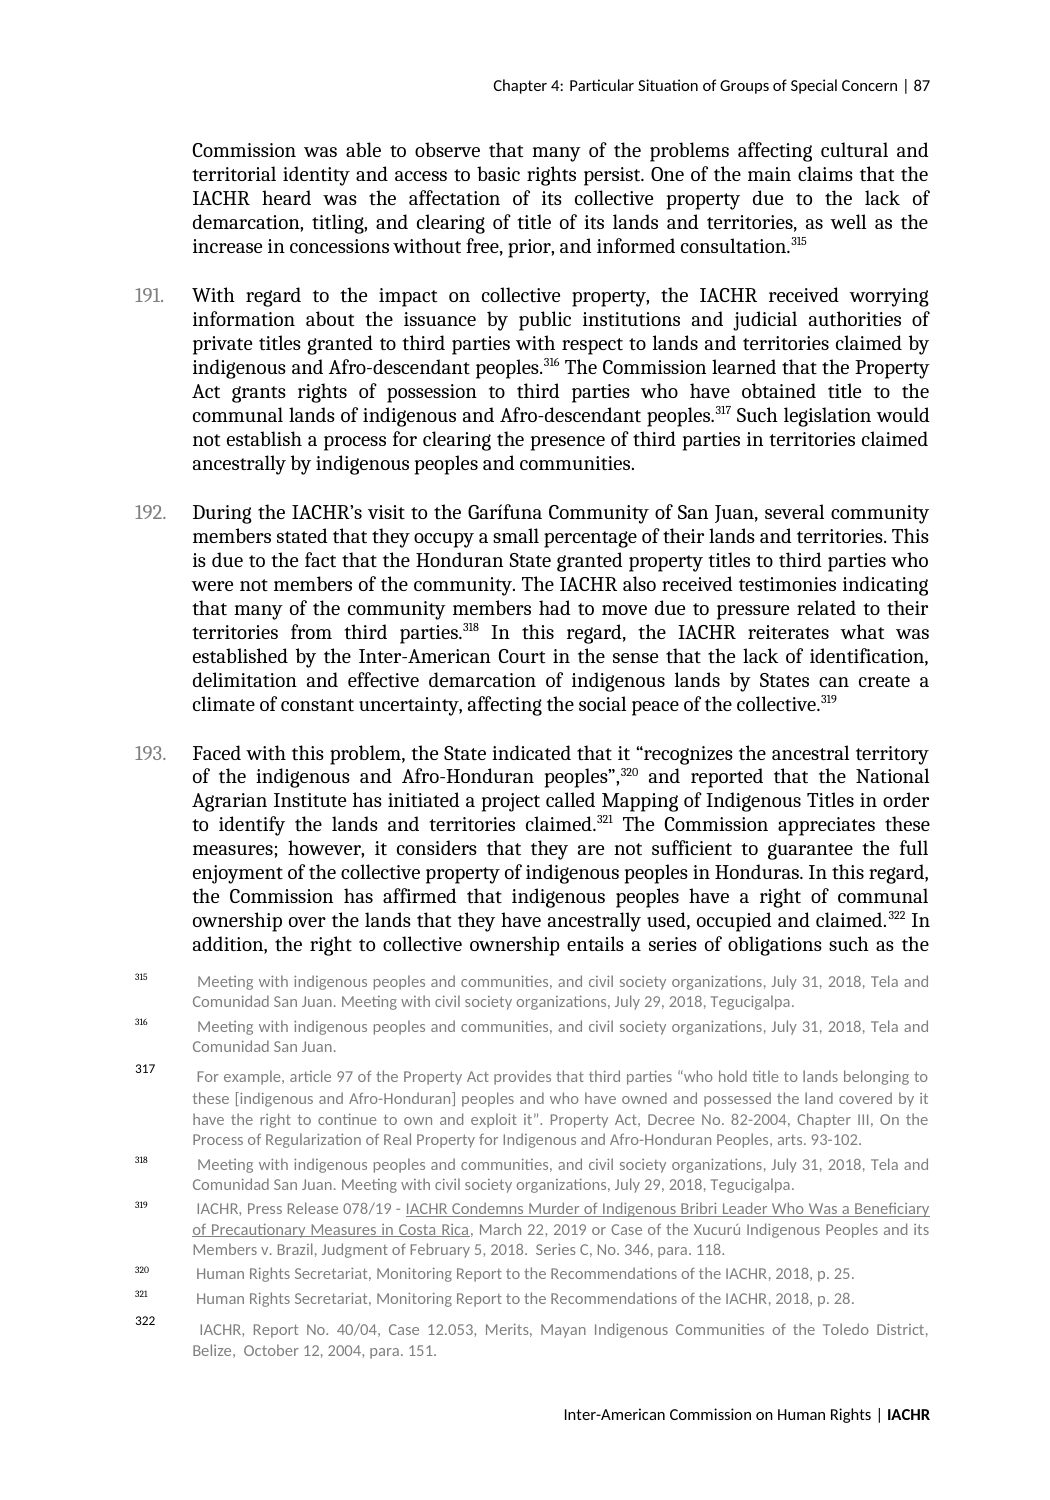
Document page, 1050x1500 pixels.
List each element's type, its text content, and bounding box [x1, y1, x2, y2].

text During the IACHR’s visit to the Garífuna Community of San Juan, several community members stated that they occupy a small percentage of their lands and territories. This is due to the fact that the Honduran State granted property titles to third parties who were not members of the community. The IACHR also received testimonies indicating that many of the community members had to move due to pressure related to their territories from third parties. In this regard, the IACHR reiterates what was established by the Inter-American Court in the sense that the lack of identification, delimitation and effective demarcation of indigenous lands by States can create a climate of constant uncertainty, affecting the social peace of the collective. [135, 501, 930, 716]
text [135, 139, 930, 259]
text Faced with this problem, the State indicated that it “recognizes the ancestral territory of the indigenous and Afro-Honduran peoples”, and reported that the National Agrarian Institute has initiated a project called Mapping of Indigenous Titles in order to identify the lands and territories claimed. The Commission appreciates these measures; however, it considers that they are not sufficient to guarantee the full enjoyment of the collective property of indigenous peoples in Honduras. In this regard, the Commission has affirmed that indigenous peoples have a right of communal ownership over the lands that they have ancestrally used, occupied and claimed. In addition, the right to collective ownership entails a series of obligations such as the recognition, demarcation, titling and clearing titles of indigenous peoples’ lands and territories. [135, 741, 930, 957]
text With regard to the impact on collective property, the IACHR received worrying information about the issuance by public institutions and judicial authorities of private titles granted to third parties with respect to lands and territories claimed by indigenous and Afro-descendant peoples. The Commission learned that the Property Act grants rights of possession to third parties who have obtained title to the communal lands of indigenous and Afro-descendant peoples. Such legislation would not establish a process for clearing the presence of third parties in territories claimed ancestrally by indigenous peoples and communities. [135, 284, 930, 476]
